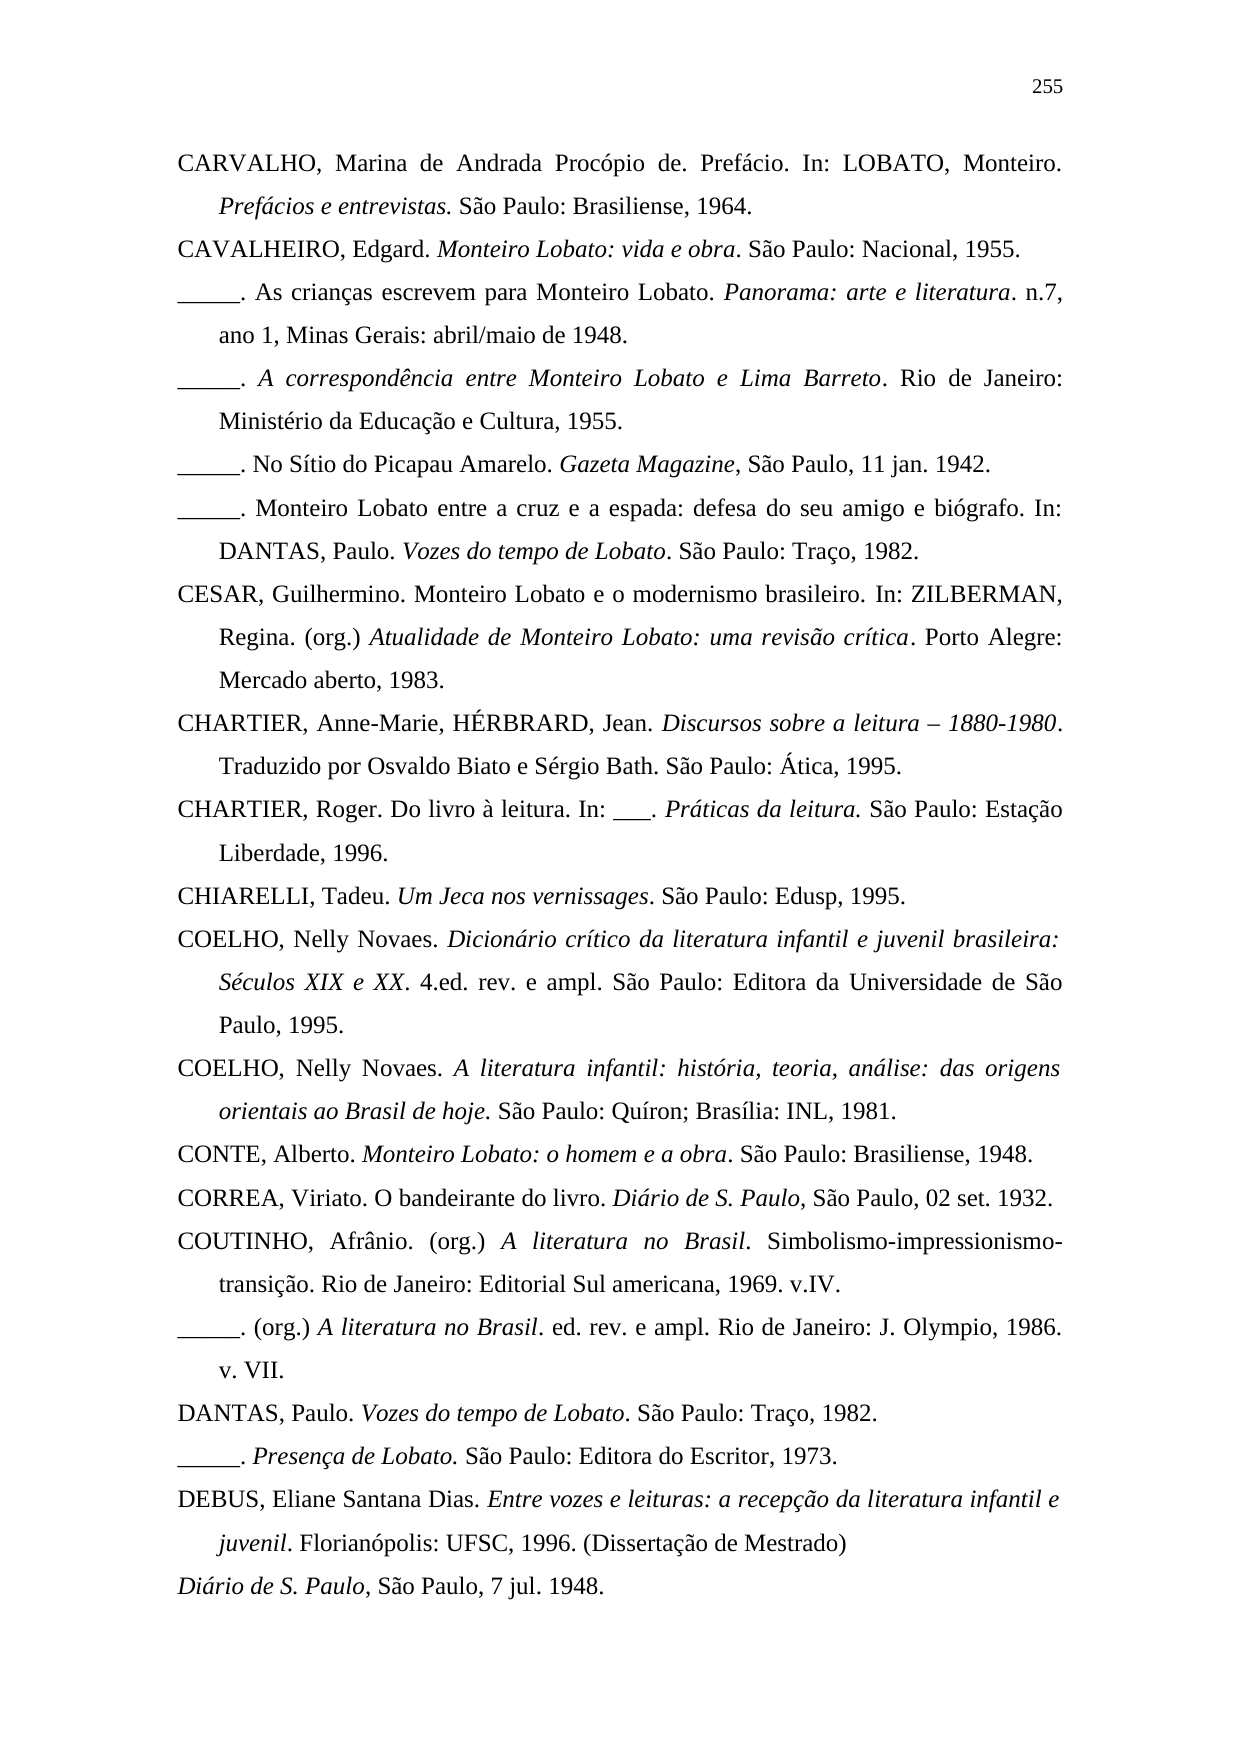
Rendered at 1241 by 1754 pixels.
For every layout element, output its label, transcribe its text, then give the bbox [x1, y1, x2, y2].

text CHARTIER, Roger. Do livro à leitura. In: ___. Práticas da leitura. São Paulo: Estação Liberdade, 1996. [177, 794, 1063, 866]
text CONTE, Alberto. Monteiro Lobato: o homem e a obra. São Paulo: Brasiliense, 1948. [177, 1139, 1063, 1168]
text CESAR, Guilhermino. Monteiro Lobato e o modernismo brasileiro. In: ZILBERMAN, Regina. (org.) Atualidade de Monteiro Lobato: uma revisão crítica. Porto Alegre: Mercado aberto, 1983. [177, 579, 1063, 694]
text CAVALHEIRO, Edgard. Monteiro Lobato: vida e obra. São Paulo: Nacional, 1955. [177, 234, 1063, 263]
text DANTAS, Paulo. Vozes do tempo de Lobato. São Paulo: Traço, 1982. [177, 1398, 1063, 1427]
text _____. A correspondência entre Monteiro Lobato e Lima Barreto. Rio de Janeiro: Ministério da Educação e Cultura, 1955. [177, 363, 1063, 435]
text DEBUS, Eliane Santana Dias. Entre vozes e leituras: a recepção da literatura infantil e juvenil. Florianópolis: UFSC, 1996. (Dissertação de Mestrado) [177, 1484, 1063, 1556]
text CARVALHO, Marina de Andrada Procópio de. Prefácio. In: LOBATO, Monteiro. Prefácios e entrevistas. São Paulo: Brasiliense, 1964. [177, 148, 1063, 219]
text CHIARELLI, Tadeu. Um Jeca nos vernissages. São Paulo: Edusp, 1995. [177, 881, 1063, 909]
text COELHO, Nelly Novaes. A literatura infantil: história, teoria, análise: das origens orientais ao Brasil de hoje. São Paulo: Quíron; Brasília: INL, 1981. [177, 1053, 1063, 1125]
text _____. Monteiro Lobato entre a cruz e a espada: defesa do seu amigo e biógrafo. In: DANTAS, Paulo. Vozes do tempo de Lobato. São Paulo: Traço, 1982. [177, 493, 1063, 564]
text CORREA, Viriato. O bandeirante do livro. Diário de S. Paulo, São Paulo, 02 set. 1932. [177, 1183, 1063, 1211]
text _____. Presença de Lobato. São Paulo: Editora do Escritor, 1973. [177, 1441, 1063, 1470]
text CHARTIER, Anne-Marie, HÉRBRARD, Jean. Discursos sobre a leitura – 1880-1980. Traduzido por Osvaldo Biato e Sérgio Bath. São Paulo: Ática, 1995. [177, 708, 1063, 780]
text COELHO, Nelly Novaes. Dicionário crítico da literatura infantil e juvenil brasileira: Séculos XIX e XX. 4.ed. rev. e ampl. São Paulo: Editora da Universidade de São Paulo, 1995. [177, 924, 1063, 1039]
text _____. (org.) A literatura no Brasil. ed. rev. e ampl. Rio de Janeiro: J. Olympio, 1986. v. VII. [177, 1312, 1063, 1384]
text Diário de S. Paulo, São Paulo, 7 jul. 1948. [177, 1571, 1063, 1599]
text COUTINHO, Afrânio. (org.) A literatura no Brasil. Simbolismo-impressionismo-transição. Rio de Janeiro: Editorial Sul americana, 1969. v.IV. [177, 1226, 1063, 1298]
text _____. As crianças escrevem para Monteiro Lobato. Panorama: arte e literatura. n.7, ano 1, Minas Gerais: abril/maio de 1948. [177, 277, 1063, 349]
text _____. No Sítio do Picapau Amarelo. Gazeta Magazine, São Paulo, 11 jan. 1942. [177, 449, 1063, 478]
